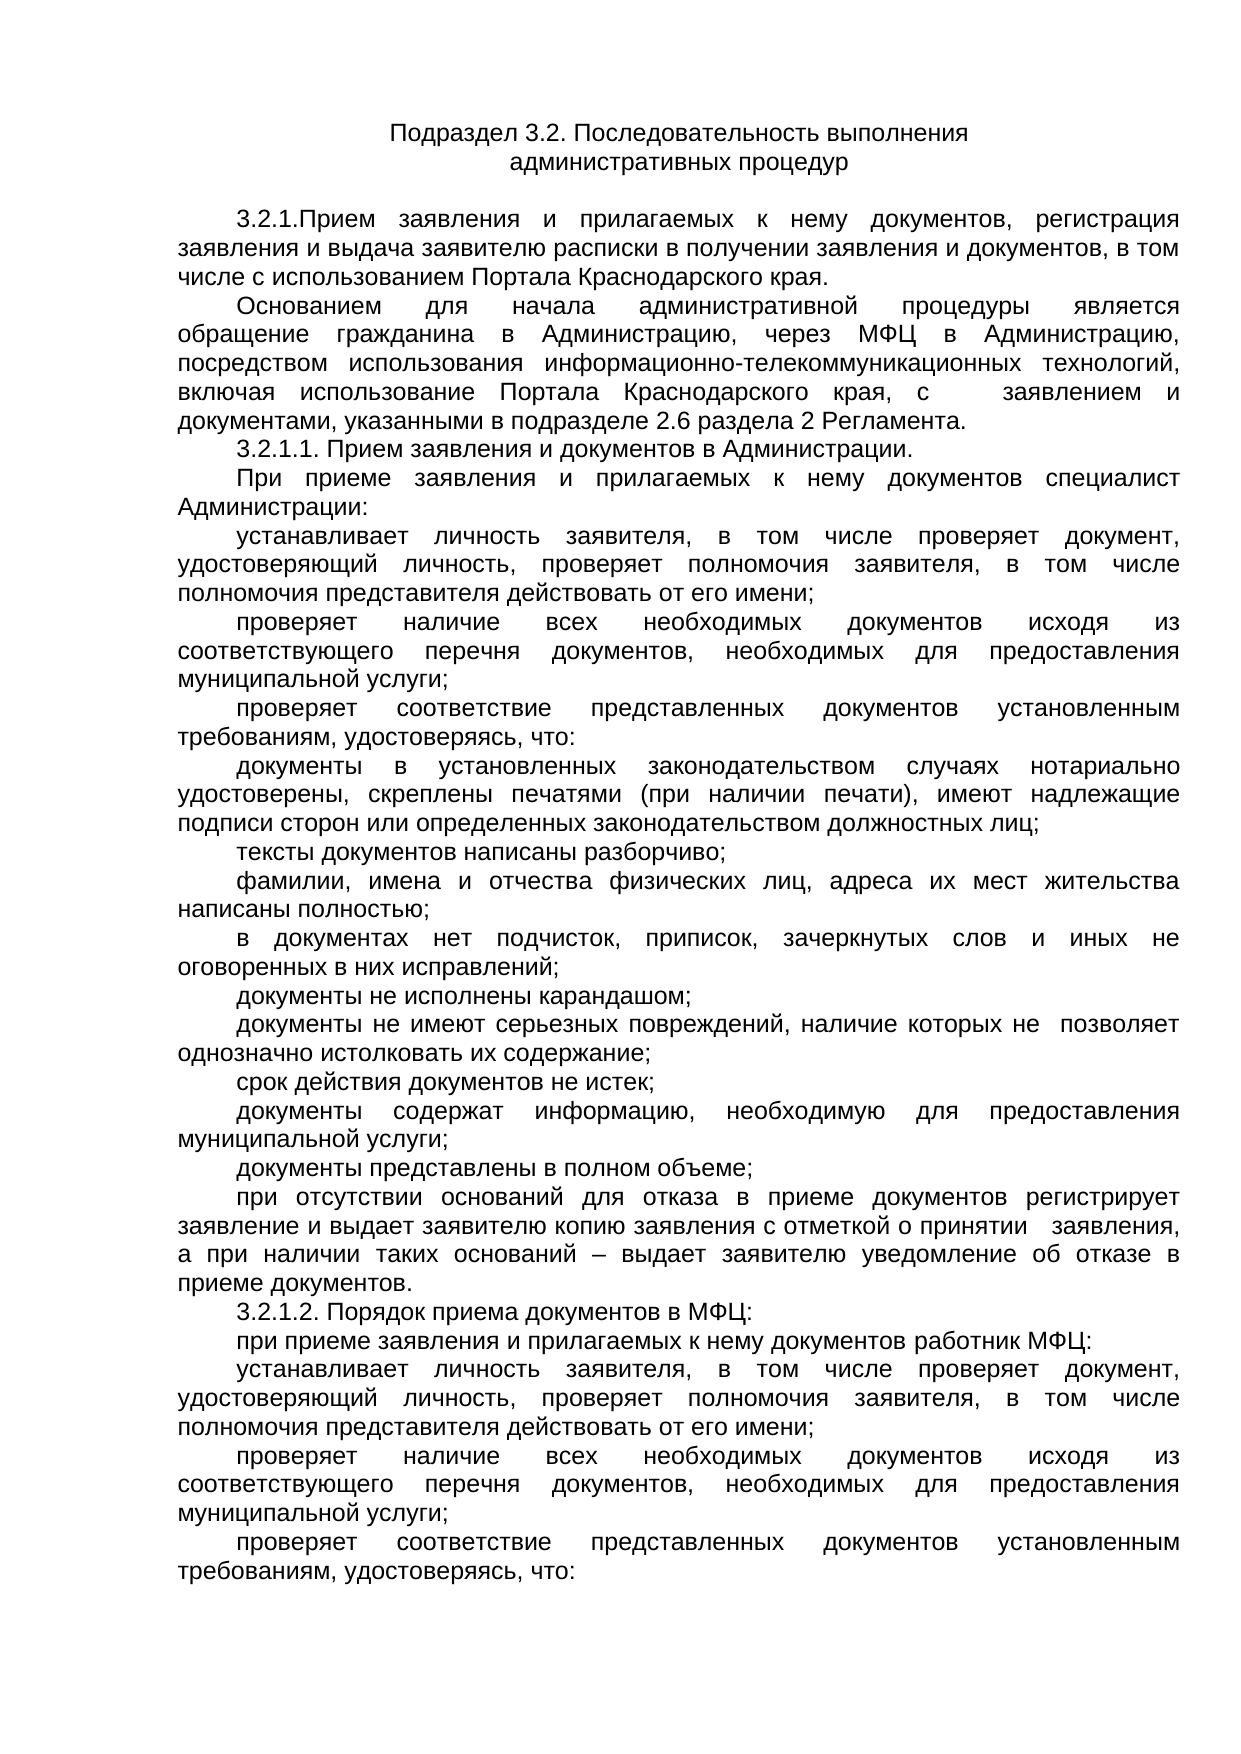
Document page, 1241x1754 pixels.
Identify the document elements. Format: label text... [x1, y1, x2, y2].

text срок действия документов не истек; [177, 1067, 1181, 1096]
text документы в установленных законодательством случаях нотариально удостоверены, скреплены печатями (при наличии печати), имеют надлежащие подписи сторон или определенных законодательством должностных лиц; [177, 751, 1181, 837]
text Подраздел 3.2. Последовательность выполнения [177, 118, 1181, 147]
text в документах нет подчисток, приписок, зачеркнутых слов и иных не оговоренных в них исправлений; [177, 923, 1181, 981]
text административных процедур [177, 147, 1181, 176]
text проверяет наличие всех необходимых документов исходя из соответствующего перечня документов, необходимых для предоставления муниципальной услуги; [177, 607, 1181, 693]
text устанавливает личность заявителя, в том числе проверяет документ, удостоверяющий личность, проверяет полномочия заявителя, в том числе полномочия представителя действовать от его имени; [177, 521, 1181, 607]
text документы не исполнены карандашом; [177, 981, 1181, 1009]
text документы представлены в полном объеме; [177, 1153, 1181, 1182]
text 3.2.1.1. Прием заявления и документов в Администрации. [177, 434, 1181, 463]
text При приеме заявления и прилагаемых к нему документов специалист Администрации: [177, 463, 1181, 521]
text документы не имеют серьезных повреждений, наличие которых не позволяет однозначно истолковать их содержание; [177, 1009, 1181, 1067]
text проверяет наличие всех необходимых документов исходя из соответствующего перечня документов, необходимых для предоставления муниципальной услуги; [177, 1441, 1181, 1527]
text Основанием для начала административной процедуры является обращение гражданина в Администрацию, через МФЦ в Администрацию, посредством использования информационно-телекоммуникационных технологий, включая использование Портала Краснодарского края, с заявлением и документами, указанными в подразделе 2.6 раздела 2 Регламента. [177, 291, 1181, 434]
text фамилии, имена и отчества физических лиц, адреса их мест жительства написаны полностью; [177, 866, 1181, 923]
text при приеме заявления и прилагаемых к нему документов работник МФЦ: [177, 1326, 1181, 1354]
text документы содержат информацию, необходимую для предоставления муниципальной услуги; [177, 1096, 1181, 1153]
text 3.2.1.2. Порядок приема документов в МФЦ: [177, 1297, 1181, 1326]
text при отсутствии оснований для отказа в приеме документов регистрирует заявление и выдает заявителю копию заявления с отметкой о принятии заявления, а при наличии таких оснований – выдает заявителю уведомление об отказе в приеме документов. [177, 1182, 1181, 1297]
text тексты документов написаны разборчиво; [177, 837, 1181, 866]
text устанавливает личность заявителя, в том числе проверяет документ, удостоверяющий личность, проверяет полномочия заявителя, в том числе полномочия представителя действовать от его имени; [177, 1354, 1181, 1441]
text проверяет соответствие представленных документов установленным требованиям, удостоверяясь, что: [177, 1527, 1181, 1584]
text проверяет соответствие представленных документов установленным требованиям, удостоверяясь, что: [177, 693, 1181, 751]
text 3.2.1.Прием заявления и прилагаемых к нему документов, регистрация заявления и выдача заявителю расписки в получении заявления и документов, в том числе с использованием Портала Краснодарского края. [177, 204, 1181, 291]
